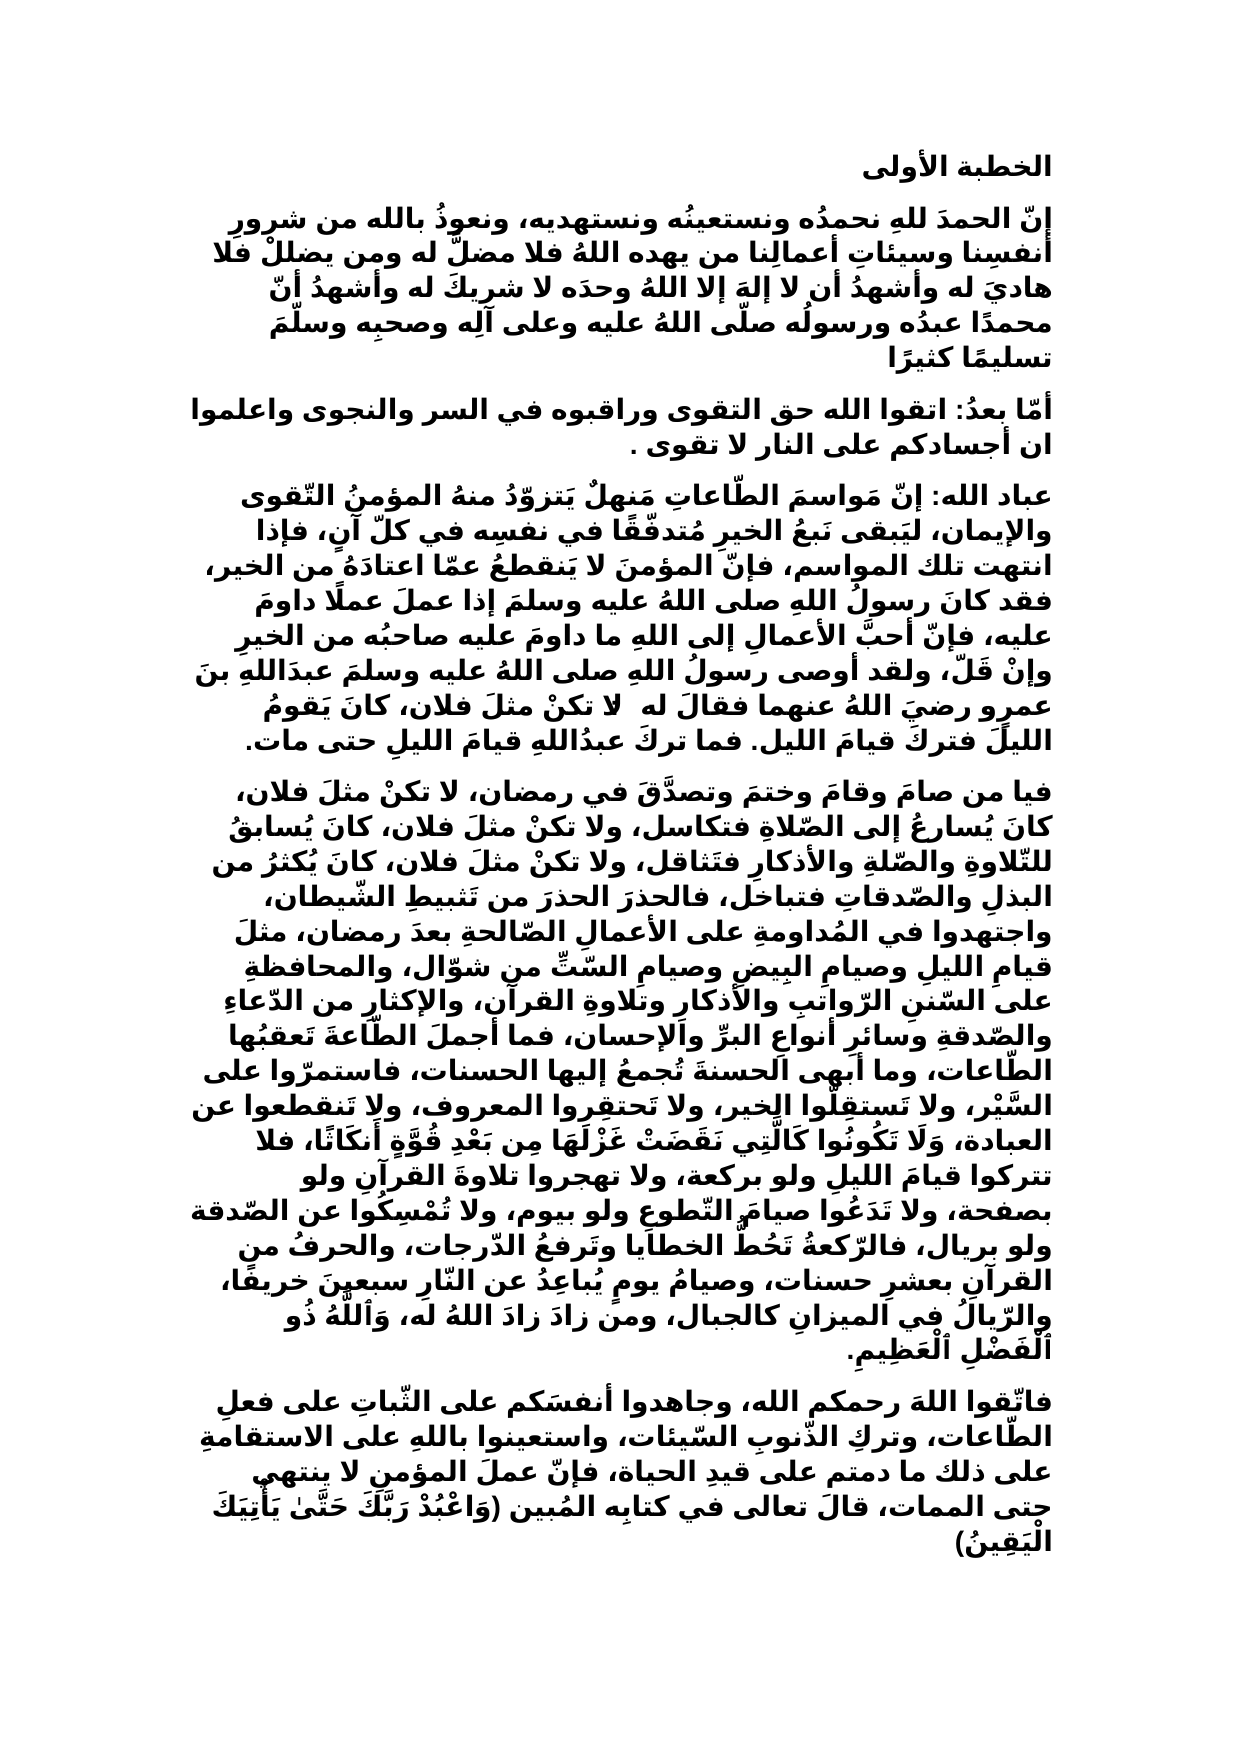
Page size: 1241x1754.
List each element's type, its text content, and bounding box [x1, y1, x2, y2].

text إنّ الحمدَ للهِ نحمدُه ونستعينُه ونستهديه، ونعوذُ بالله من شرورِ أنفسِنا وسيئاتِ أعمالِنا من يهده اللهُ فلا مضلَّ له ومن يضللْ فلا هاديَ له وأشهدُ أن لا إلهَ إلا اللهُ وحدَه لا شريكَ له وأشهدُ أنّ محمدًا عبدُه ورسولُه صلّى اللهُ عليه وعلى آلِه وصحبِه وسلّمَ تسليمًا كثيرًا [187, 202, 1053, 373]
text أمّا بعدُ: اتقوا الله حق التقوى وراقبوه في السر والنجوى واعلموا ان أجسادكم على النار لا تقوى . [187, 393, 1053, 460]
text الخطبة الأولى [187, 150, 1053, 182]
text عباد الله: إنّ مَواسمَ الطّاعاتِ مَنهلٌ يَتزوّدُ منهُ المؤمنُ التّقوى والإيمان، ليَبقى نَبعُ الخيرِ مُتدفّقًا في نفسِه في كلّ آنٍ، فإذا انتهت تلك المواسم، فإنّ المؤمنَ لا يَنقطعُ عمّا اعتادَهُ من الخير، فقد كانَ رسولُ اللهِ صلى اللهُ عليه وسلمَ إذا عملَ عملًا داومَ عليه، فإنّ أحبَّ الأعمالِ إلى اللهِ ما داومَ عليه صاحبُه من الخيرِ وإنْ قَلّ، ولقد أوصى رسولُ اللهِ صلى اللهُ عليه وسلمَ عبدَاللهِ بنَ عمرٍو رضيَ اللهُ عنهما فقالَ له: لا تكنْ مثلَ فلان، كانَ يَقومُ الليلَ فتركَ قيامَ الليل. فما تركَ عبدُاللهِ قيامَ الليلِ حتى مات. [187, 479, 1053, 756]
text فاتّقوا اللهَ رحمكم الله، وجاهدوا أنفسَكم على الثّباتِ على فعلِ الطّاعات، وتركِ الذّنوبِ السّيئات، واستعينوا باللهِ على الاستقامةِ على ذلك ما دمتم على قيدِ الحياة، فإنّ عملَ المؤمنِ لا ينتهي حتى الممات، قالَ تعالى في كتابِه المُبين (وَاعْبُدْ رَبَّكَ حَتَّىٰ يَأْتِيَكَ الْيَقِينُ) [187, 1385, 1053, 1557]
text فيا من صامَ وقامَ وختمَ وتصدَّقَ في رمضان، لا تكنْ مثلَ فلان، كانَ يُسارعُ إلى الصّلاةِ فتكاسل، ولا تكنْ مثلَ فلان، كانَ يُسابقُ للتّلاوةِ والصّلةِ والأذكارِ فتَثاقل، ولا تكنْ مثلَ فلان، كانَ يُكثرُ من البذلِ والصّدقاتِ فتباخل، فالحذرَ الحذرَ من تَثبيطِ الشّيطان، واجتهدوا في المُداومةِ على الأعمالِ الصّالحةِ بعدَ رمضان، مثلَ قيامِ الليلِ وصيامِ البِيضِ وصيامِ السّتِّ من شوّال، والمحافظةِ على السّننِ الرّواتبِ والأذكارِ وتلاوةِ القرآن، والإكثارِ من الدّعاءِ والصّدقةِ وسائرِ أنواعِ البرِّ والإحسان، فما أجملَ الطّاعةَ تَعقبُها الطّاعات، وما أبهى الحسنةَ تُجمعُ إليها الحسنات، فاستمرّوا على السَّيْر، ولا تَستقِلّوا الخير، ولا تَحتقِروا المعروف، ولا تَنقطعوا عن العبادة، وَلَا تَكُونُوا كَالَّتِي نَقَضَتْ غَزْلَهَا مِن بَعْدِ قُوَّةٍ أَنكَاثًا، فلا تتركوا قيامَ الليلِ ولو بركعة، ولا تهجروا تلاوةَ القرآنِ ولو بصفحة، ولا تَدَعُوا صيامَ التّطوعِ ولو بيوم، ولا تُمْسِكُوا عن الصّدقة ولو بريال، فالرّكعةُ تَحُطُّ الخطايا وتَرفعُ الدّرجات، والحرفُ من القرآنِ بعشرِ حسنات، وصيامُ يومٍ يُباعِدُ عن النّارِ سبعينَ خريفًا، والرّيالُ في الميزانِ كالجبال، ومن زادَ زادَ اللهُ له، وَٱللَّهُ ذُو ٱلْفَضْلِ ٱلْعَظِيمِ. [187, 775, 1053, 1366]
